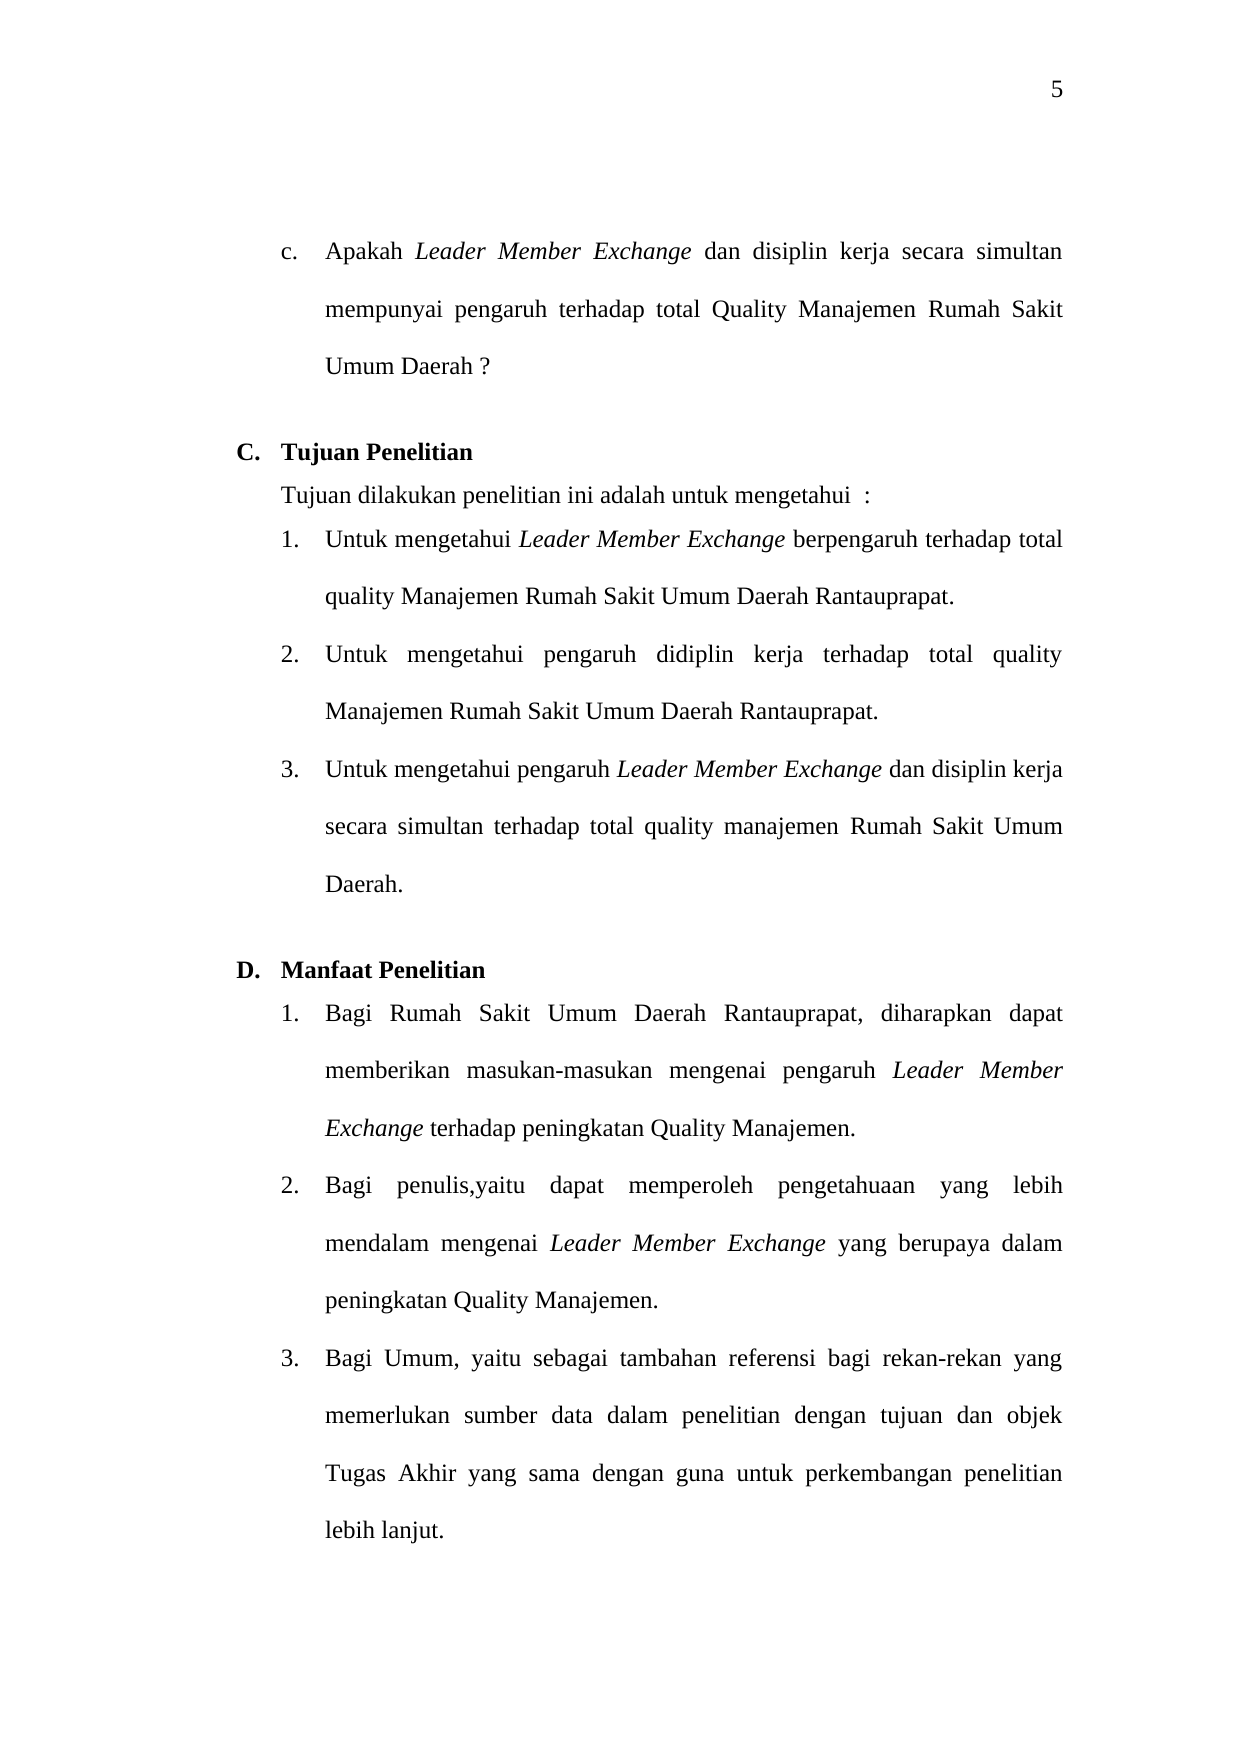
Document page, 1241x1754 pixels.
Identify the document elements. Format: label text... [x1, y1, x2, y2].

list Bagi Rumah Sakit Umum Daerah Rantauprapat, diharapkan dapat memberikan masukan-masukan mengenai pengaruh Leader Member Exchange terhadap peningkatan Quality Manajemen. [281, 998, 1063, 1142]
list Untuk mengetahui Leader Member Exchange berpengaruh terhadap total quality Manajemen Rumah Sakit Umum Daerah Rantauprapat. [281, 524, 1063, 610]
list Bagi penulis,yaitu dapat memperoleh pengetahuaan yang lebih mendalam mengenai Leader Member Exchange yang berupaya dalam peningkatan Quality Manajemen. [281, 1171, 1063, 1314]
list Untuk mengetahui pengaruh didiplin kerja terhadap total quality Manajemen Rumah Sakit Umum Daerah Rantauprapat. [281, 639, 1063, 725]
list Untuk mengetahui pengaruh Leader Member Exchange dan disiplin kerja secara simultan terhadap total quality manajemen Rumah Sakit Umum Daerah. [281, 754, 1063, 897]
list Manfaat Penelitian [236, 955, 1063, 984]
text Tujuan dilakukan penelitian ini adalah untuk mengetahui : [274, 481, 1063, 509]
list Bagi Umum, yaitu sebagai tambahan referensi bagi rekan-rekan yang memerlukan sumber data dalam penelitian dengan tujuan dan objek Tugas Akhir yang sama dengan guna untuk perkembangan penelitian lebih lanjut. [281, 1343, 1063, 1544]
list Apakah Leader Member Exchange dan disiplin kerja secara simultan mempunyai pengaruh terhadap total Quality Manajemen Rumah Sakit Umum Daerah ? [281, 236, 1063, 380]
list Tujuan Penelitian [236, 437, 1063, 466]
